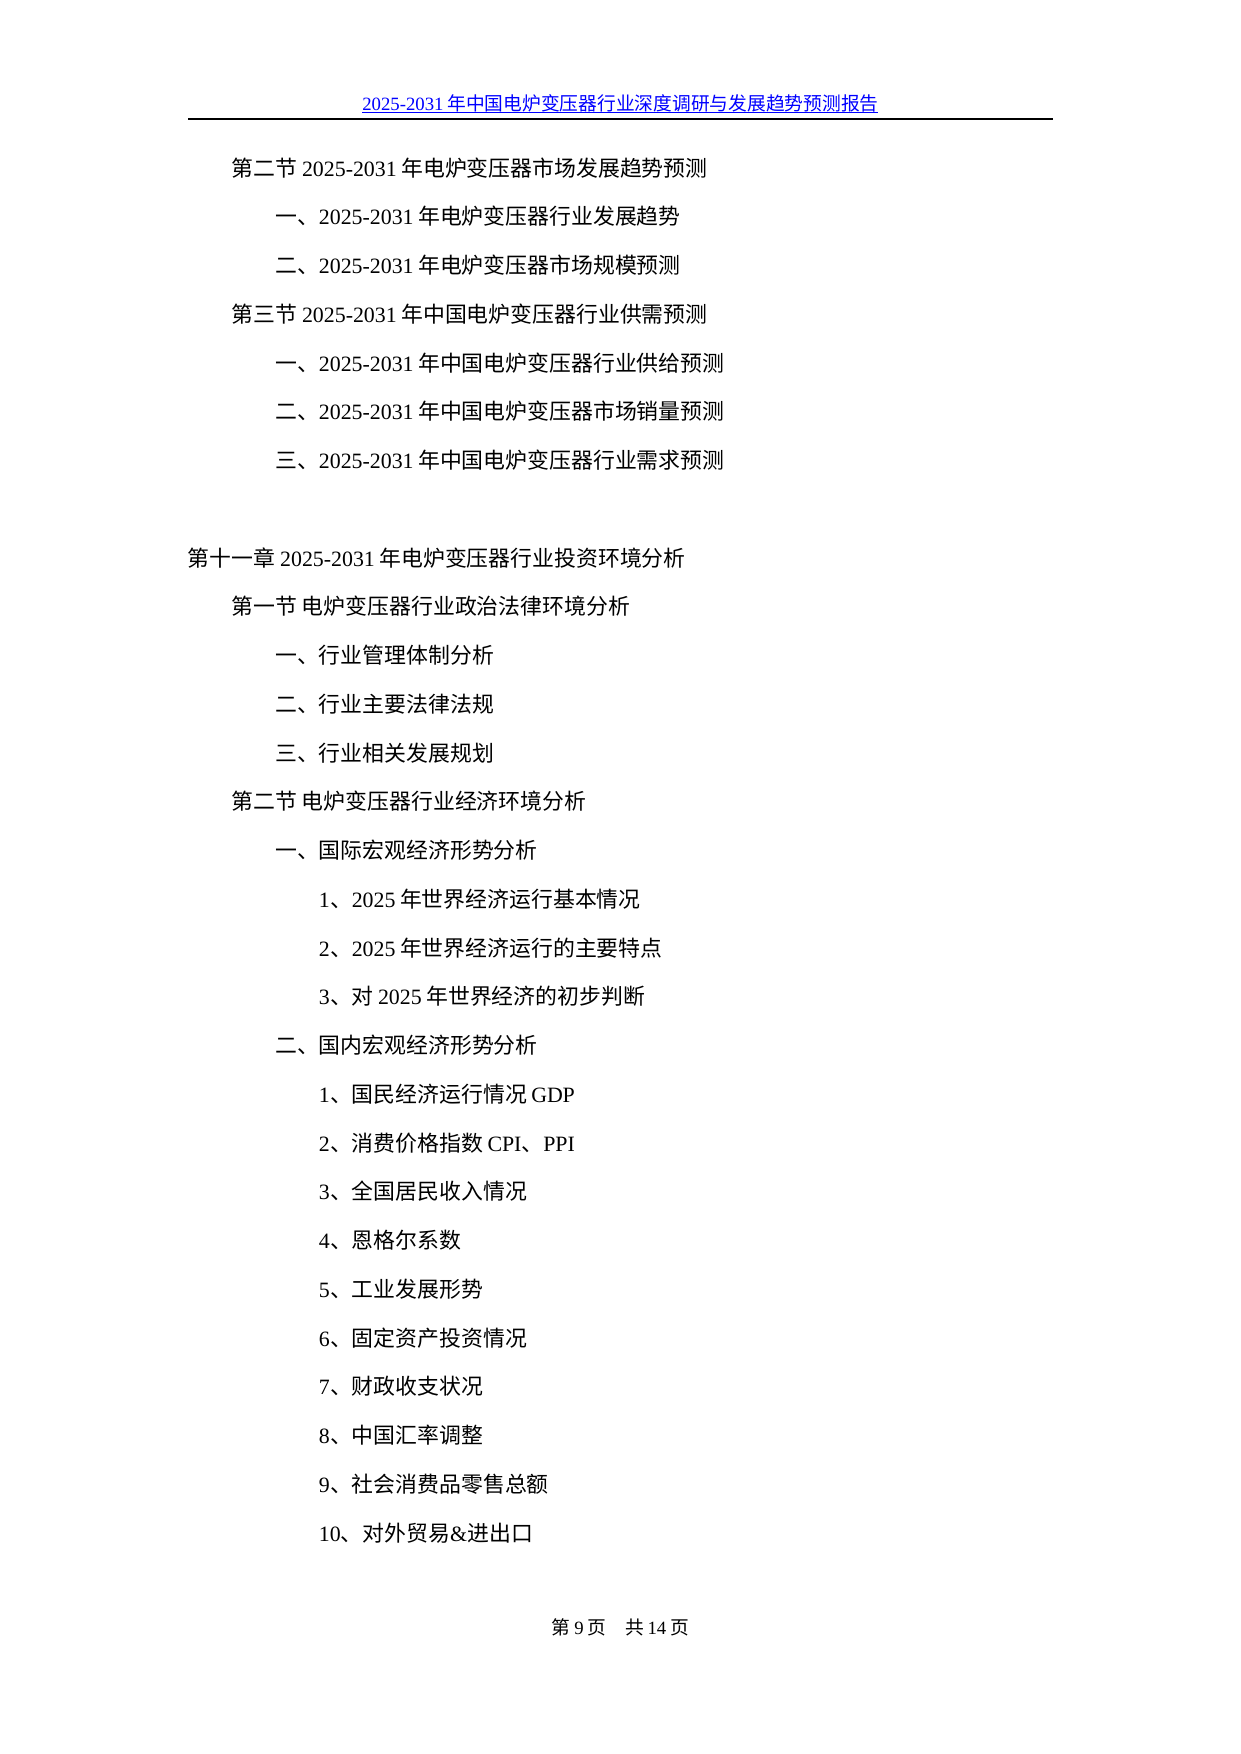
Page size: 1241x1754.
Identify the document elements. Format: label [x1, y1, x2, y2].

text [187, 150, 1053, 1548]
